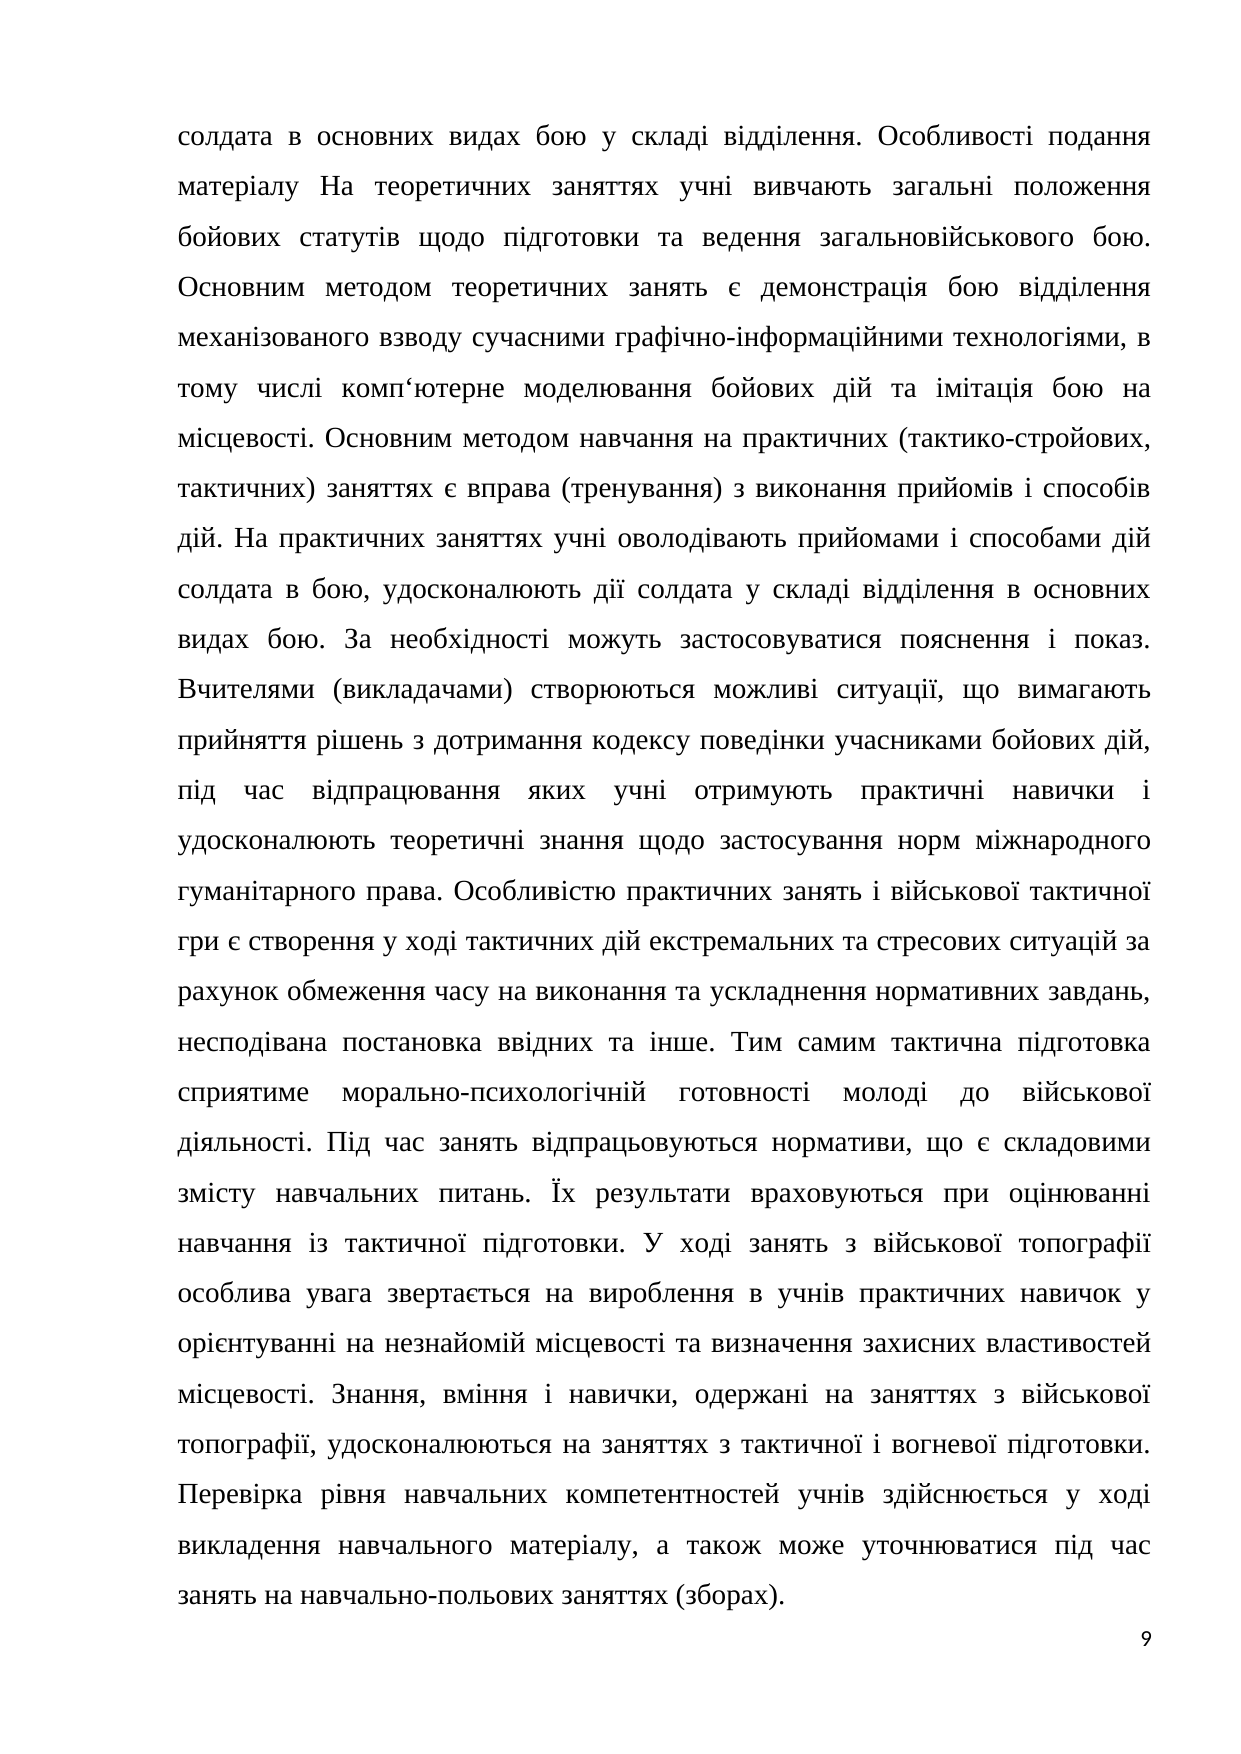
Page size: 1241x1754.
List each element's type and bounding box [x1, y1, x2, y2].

text [177, 118, 1152, 1611]
